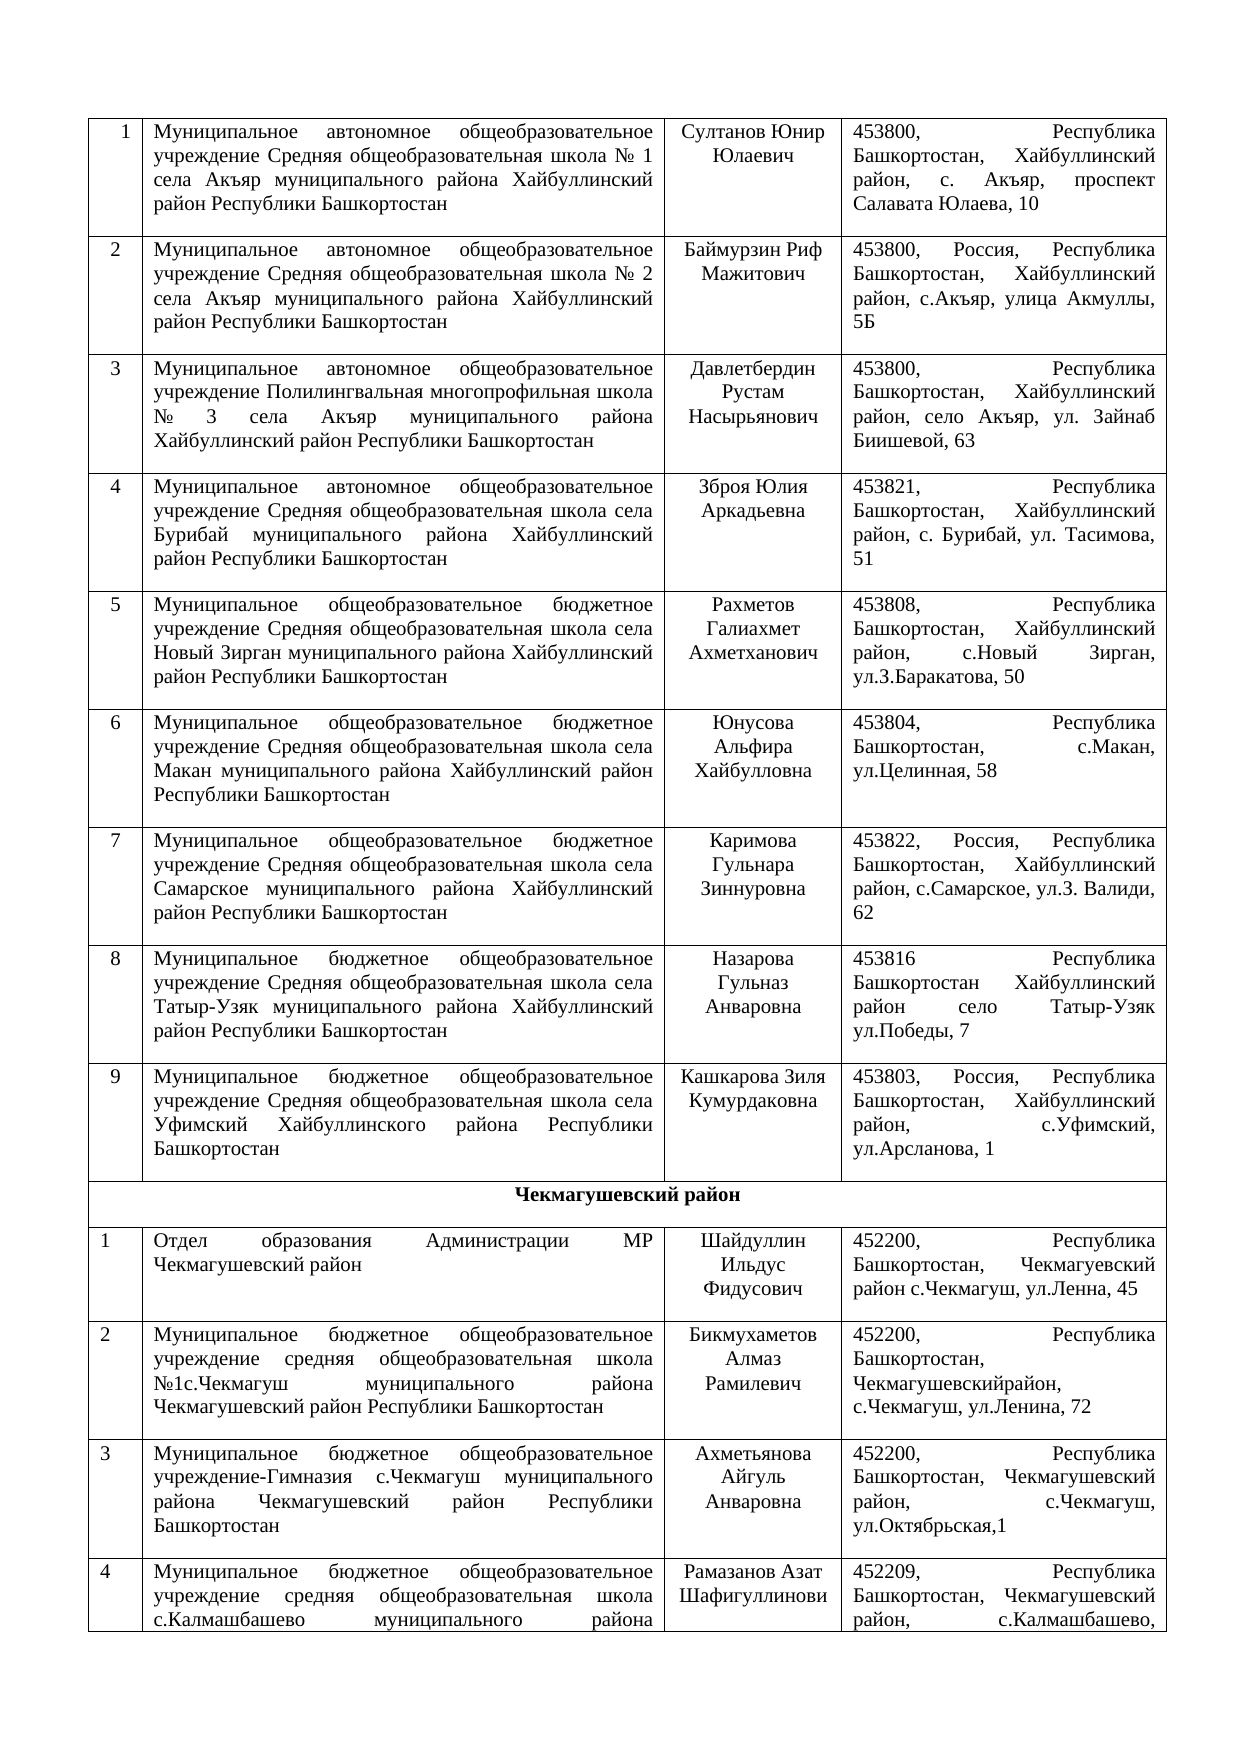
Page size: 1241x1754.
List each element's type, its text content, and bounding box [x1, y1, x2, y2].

table_cell 5 [89, 592, 142, 709]
table_cell 453808, Республика Башкортостан, Хайбуллинский район, с.Новый Зирган, ул.З.Баракатова, 50 [842, 592, 1166, 709]
table_cell 453822, Россия, Республика Башкортостан, Хайбуллинский район, с.Самарское, ул.З. Валиди, 62 [842, 828, 1166, 945]
table_cell 453803, Россия, Республика Башкортостан, Хайбуллинский район, с.Уфимский, ул.Арсланова, 1 [842, 1064, 1166, 1181]
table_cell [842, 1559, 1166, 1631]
table_cell Бикмухаметов Алмаз Рамилевич [665, 1322, 841, 1439]
table_cell Муниципальное автономное общеобразовательное учреждение Средняя общеобразовательная школа № 1 села Акъяр муниципального района Хайбуллинский район Республики Башкортостан [143, 119, 664, 236]
table_cell Отдел образования Администрации МР Чекмагушевский район [143, 1228, 664, 1321]
table_cell Муниципальное бюджетное общеобразовательное учреждение Средняя общеобразовательная школа села Уфимский Хайбуллинского района Республики Башкортостан [143, 1064, 664, 1181]
table_cell 452200, Республика Башкортостан, Чекмагуевский район с.Чекмагуш, ул.Ленна, 45 [842, 1228, 1166, 1321]
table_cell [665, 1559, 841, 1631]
table_cell 452200, Республика Башкортостан, Чекмагушевский район, с.Чекмагуш, ул.Октябрьская,1 [842, 1440, 1166, 1557]
table_cell Баймурзин Риф Мажитович [665, 237, 841, 354]
table_cell 9 [89, 1064, 142, 1181]
table_cell Рахметов Галиахмет Ахметханович [665, 592, 841, 709]
table_cell 8 [89, 946, 142, 1063]
table_cell Кашкарова Зиля Кумурдаковна [665, 1064, 841, 1181]
table_cell Султанов Юнир Юлаевич [665, 119, 841, 236]
table_cell Давлетбердин Рустам Насырьянович [665, 355, 841, 472]
table_cell 453800, Республика Башкортостан, Хайбуллинский район, с. Акъяр, проспект Салавата Юлаева, 10 [842, 119, 1166, 236]
table_cell 453800, Россия, Республика Башкортостан, Хайбуллинский район, с.Акъяр, улица Акмуллы, 5Б [842, 237, 1166, 354]
table_cell Чекмагушевский район [89, 1182, 1166, 1227]
table_cell Муниципальное бюджетное общеобразовательное учреждение средняя общеобразовательная школа №1с.Чекмагуш муниципального района Чекмагушевский район Республики Башкортостан [143, 1322, 664, 1439]
table_cell Ахметьянова Айгуль Анваровна [665, 1440, 841, 1557]
table_cell 1 [89, 1228, 142, 1321]
table_cell 7 [89, 828, 142, 945]
table_cell Муниципальное общеобразовательное бюджетное учреждение Средняя общеобразовательная школа села Новый Зирган муниципального района Хайбуллинский район Республики Башкортостан [143, 592, 664, 709]
table_cell 2 [89, 1322, 142, 1439]
table_cell Муниципальное общеобразовательное бюджетное учреждение Средняя общеобразовательная школа села Макан муниципального района Хайбуллинский район Республики Башкортостан [143, 710, 664, 827]
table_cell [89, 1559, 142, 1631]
table_cell 453816 Республика Башкортостан Хайбуллинский район село Татыр-Узяк ул.Победы, 7 [842, 946, 1166, 1063]
table_cell 453800, Республика Башкортостан, Хайбуллинский район, село Акъяр, ул. Зайнаб Биишевой, 63 [842, 355, 1166, 472]
table_cell 1 [89, 119, 142, 236]
table_cell Юнусова Альфира Хайбулловна [665, 710, 841, 827]
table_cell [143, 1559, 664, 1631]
table_cell 3 [89, 355, 142, 472]
table_cell Муниципальное автономное общеобразовательное учреждение Средняя общеобразовательная школа села Бурибай муниципального района Хайбуллинский район Республики Башкортостан [143, 474, 664, 591]
table_cell Каримова Гульнара Зиннуровна [665, 828, 841, 945]
table_cell Муниципальное автономное общеобразовательное учреждение Средняя общеобразовательная школа № 2 села Акъяр муниципального района Хайбуллинский район Республики Башкортостан [143, 237, 664, 354]
table_cell 452200, Республика Башкортостан, Чекмагушевскийрайон, с.Чекмагуш, ул.Ленина, 72 [842, 1322, 1166, 1439]
table_cell Шайдуллин Ильдус Фидусович [665, 1228, 841, 1321]
table_cell 2 [89, 237, 142, 354]
table_cell 6 [89, 710, 142, 827]
table_cell Муниципальное автономное общеобразовательное учреждение Полилингвальная многопрофильная школа № 3 села Акъяр муниципального района Хайбуллинский район Республики Башкортостан [143, 355, 664, 472]
table_cell Муниципальное общеобразовательное бюджетное учреждение Средняя общеобразовательная школа села Самарское муниципального района Хайбуллинский район Республики Башкортостан [143, 828, 664, 945]
table_cell 453821, Республика Башкортостан, Хайбуллинский район, с. Бурибай, ул. Тасимова, 51 [842, 474, 1166, 591]
table_cell 3 [89, 1440, 142, 1557]
table_cell 453804, Республика Башкортостан, с.Макан, ул.Целинная, 58 [842, 710, 1166, 827]
table_cell Муниципальное бюджетное общеобразовательное учреждение Средняя общеобразовательная школа села Татыр-Узяк муниципального района Хайбуллинский район Республики Башкортостан [143, 946, 664, 1063]
table_cell Зброя Юлия Аркадьевна [665, 474, 841, 591]
table_cell 4 [89, 474, 142, 591]
table_cell Муниципальное бюджетное общеобразовательное учреждение-Гимназия с.Чекмагуш муниципального района Чекмагушевский район Республики Башкортостан [143, 1440, 664, 1557]
table_cell Назарова Гульназ Анваровна [665, 946, 841, 1063]
